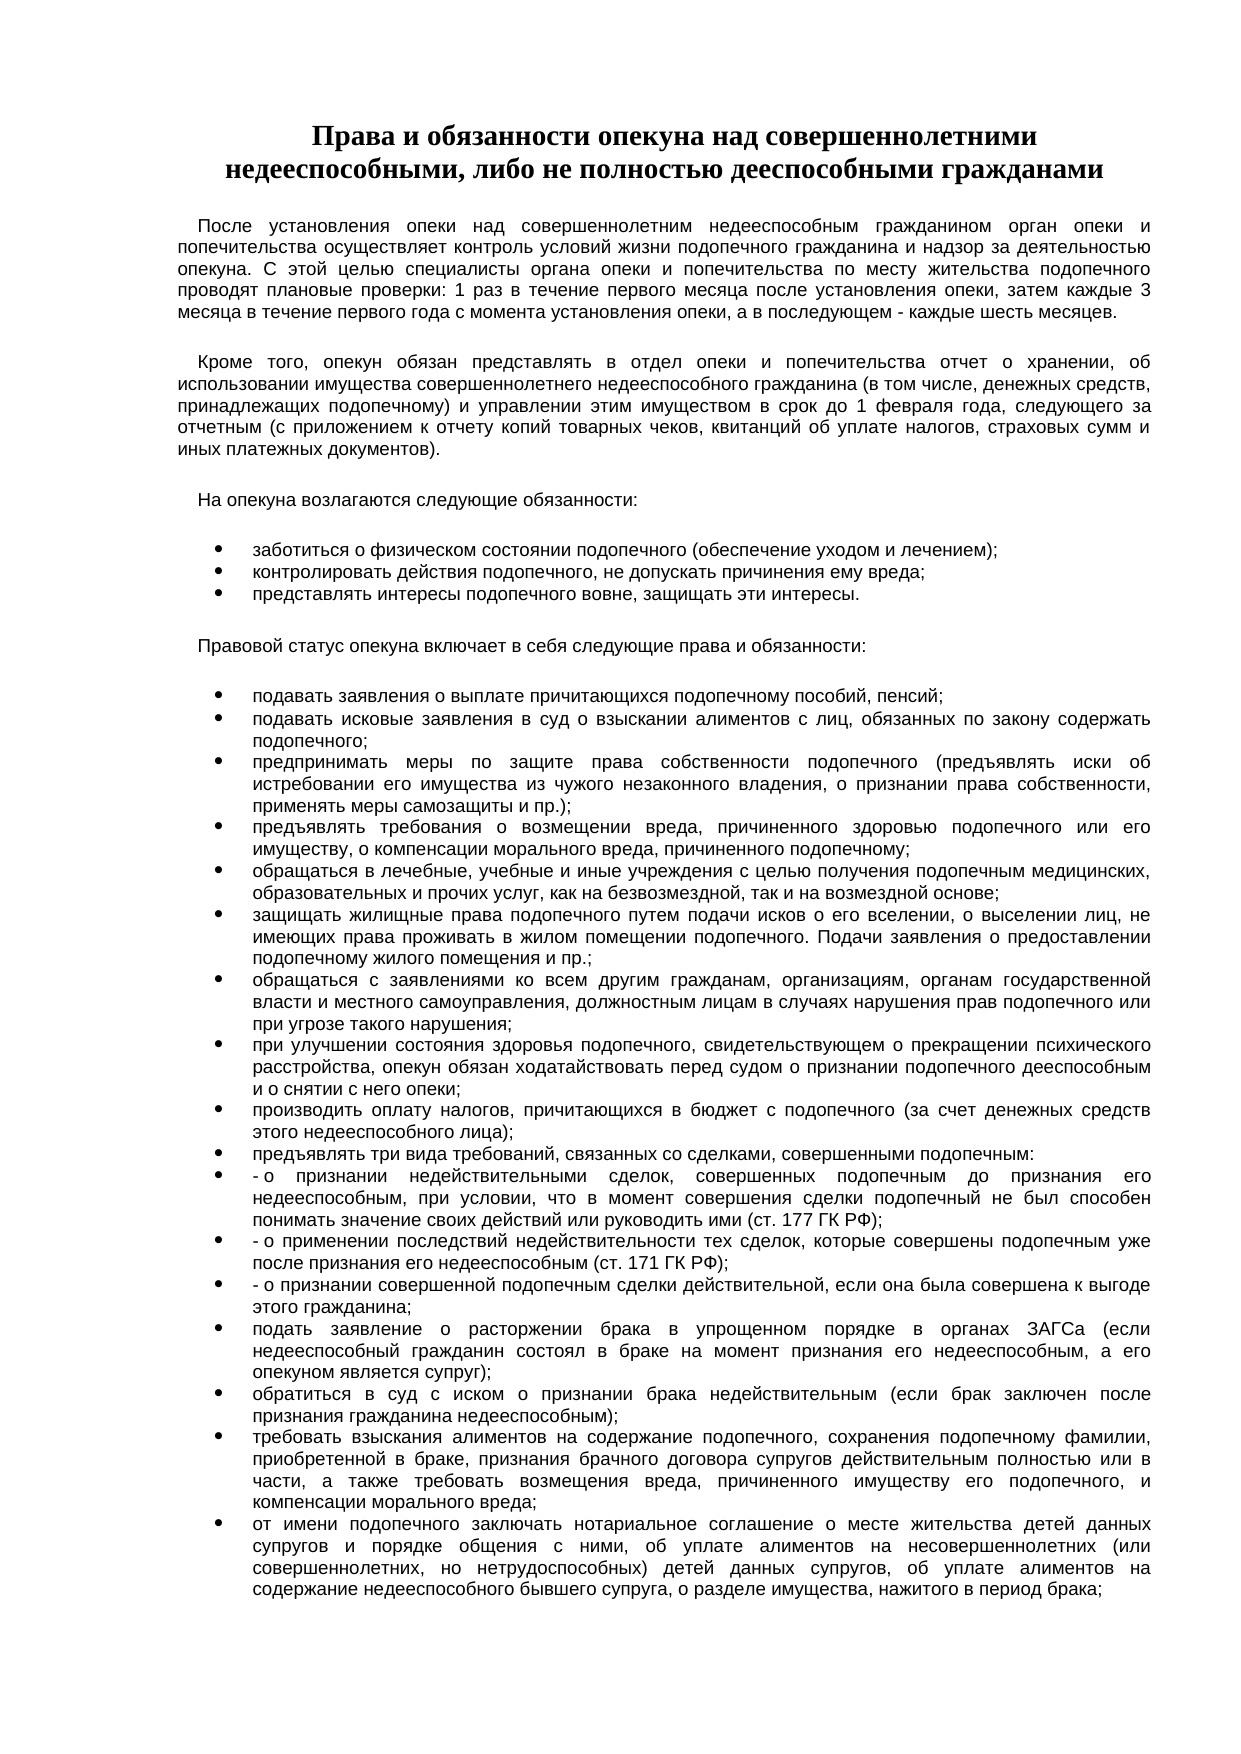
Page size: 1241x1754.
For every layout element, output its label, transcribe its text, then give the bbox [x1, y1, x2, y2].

text Кроме того, опекун обязан представлять в отдел опеки и попечительства отчет о хранении, об использовании имущества совершеннолетнего недееспособного гражданина (в том числе, денежных средств, принадлежащих подопечному) и управлении этим имуществом в срок до 1 февраля года, следующего за отчетным (с приложением к отчету копий товарных чеков, квитанций об уплате налогов, страховых сумм и иных платежных документов). [177, 351, 1152, 459]
list - о применении последствий недействительности тех сделок, которые совершены подопечным уже после признания его недееспособным (ст. 171 ГК РФ); [215, 1230, 1152, 1274]
list подать заявление о расторжении брака в упрощенном порядке в органах ЗАГСа (если недееспособный гражданин состоял в браке на момент признания его недееспособным, а его опекуном является супруг); [215, 1317, 1152, 1382]
text После установления опеки над совершеннолетним недееспособным гражданином орган опеки и попечительства осуществляет контроль условий жизни подопечного гражданина и надзор за деятельностью опекуна. С этой целью специалисты органа опеки и попечительства по месту жительства подопечного проводят плановые проверки: 1 раз в течение первого месяца после установления опеки, затем каждые 3 месяца в течение первого года с момента установления опеки, а в последующем - каждые шесть месяцев. [177, 214, 1152, 322]
list заботиться о физическом состоянии подопечного (обеспечение уходом и лечением); [215, 539, 1152, 561]
text Права и обязанности опекуна над совершеннолетними недееспособными, либо не полностью дееспособными гражданами [177, 118, 1152, 185]
list обращаться с заявлениями ко всем другим гражданам, организациям, органам государственной власти и местного самоуправления, должностным лицам в случаях нарушения прав подопечного или при угрозе такого нарушения; [215, 969, 1152, 1034]
list обратиться в суд с иском о признании брака недействительным (если брак заключен после признания гражданина недееспособным); [215, 1382, 1152, 1426]
list требовать взыскания алиментов на содержание подопечного, сохранения подопечному фамилии, приобретенной в браке, признания брачного договора супругов действительным полностью или в части, а также требовать возмещения вреда, причиненного имуществу его подопечного, и компенсации морального вреда; [215, 1426, 1152, 1513]
list представлять интересы подопечного вовне, защищать эти интересы. [215, 583, 1152, 605]
list защищать жилищные права подопечного путем подачи исков о его вселении, о выселении лиц, не имеющих права проживать в жилом помещении подопечного. Подачи заявления о предоставлении подопечному жилого помещения и пр.; [215, 903, 1152, 969]
list предъявлять три вида требований, связанных со сделками, совершенными подопечным: [215, 1143, 1152, 1165]
text На опекуна возлагаются следующие обязанности: [177, 488, 1152, 510]
list подавать исковые заявления в суд о взыскании алиментов с лиц, обязанных по закону содержать подопечного; [215, 707, 1152, 751]
text Правовой статус опекуна включает в себя следующие права и обязанности: [177, 634, 1152, 656]
list - о признании недействительными сделок, совершенных подопечным до признания его недееспособным, при условии, что в момент совершения сделки подопечный не был способен понимать значение своих действий или руководить ими (ст. 177 ГК РФ); [215, 1165, 1152, 1230]
list производить оплату налогов, причитающихся в бюджет с подопечного (за счет денежных средств этого недееспособного лица); [215, 1099, 1152, 1143]
list обращаться в лечебные, учебные и иные учреждения с целью получения подопечным медицинских, образовательных и прочих услуг, как на безвозмездной, так и на возмездной основе; [215, 860, 1152, 903]
list при улучшении состояния здоровья подопечного, свидетельствующем о прекращении психического расстройства, опекун обязан ходатайствовать перед судом о признании подопечного дееспособным и о снятии с него опеки; [215, 1034, 1152, 1099]
list предъявлять требования о возмещении вреда, причиненного здоровью подопечного или его имуществу, о компенсации морального вреда, причиненного подопечному; [215, 816, 1152, 860]
list от имени подопечного заключать нотариальное соглашение о месте жительства детей данных супругов и порядке общения с ними, об уплате алиментов на несовершеннолетних (или совершеннолетних, но нетрудоспособных) детей данных супругов, об уплате алиментов на содержание недееспособного бывшего супруга, о разделе имущества, нажитого в период брака; [215, 1513, 1152, 1600]
list - о признании совершенной подопечным сделки действительной, если она была совершена к выгоде этого гражданина; [215, 1274, 1152, 1317]
list подавать заявления о выплате причитающихся подопечному пособий, пенсий; [215, 685, 1152, 707]
list предпринимать меры по защите права собственности подопечного (предъявлять иски об истребовании его имущества из чужого незаконного владения, о признании права собственности, применять меры самозащиты и пр.); [215, 751, 1152, 816]
list контролировать действия подопечного, не допускать причинения ему вреда; [215, 561, 1152, 583]
